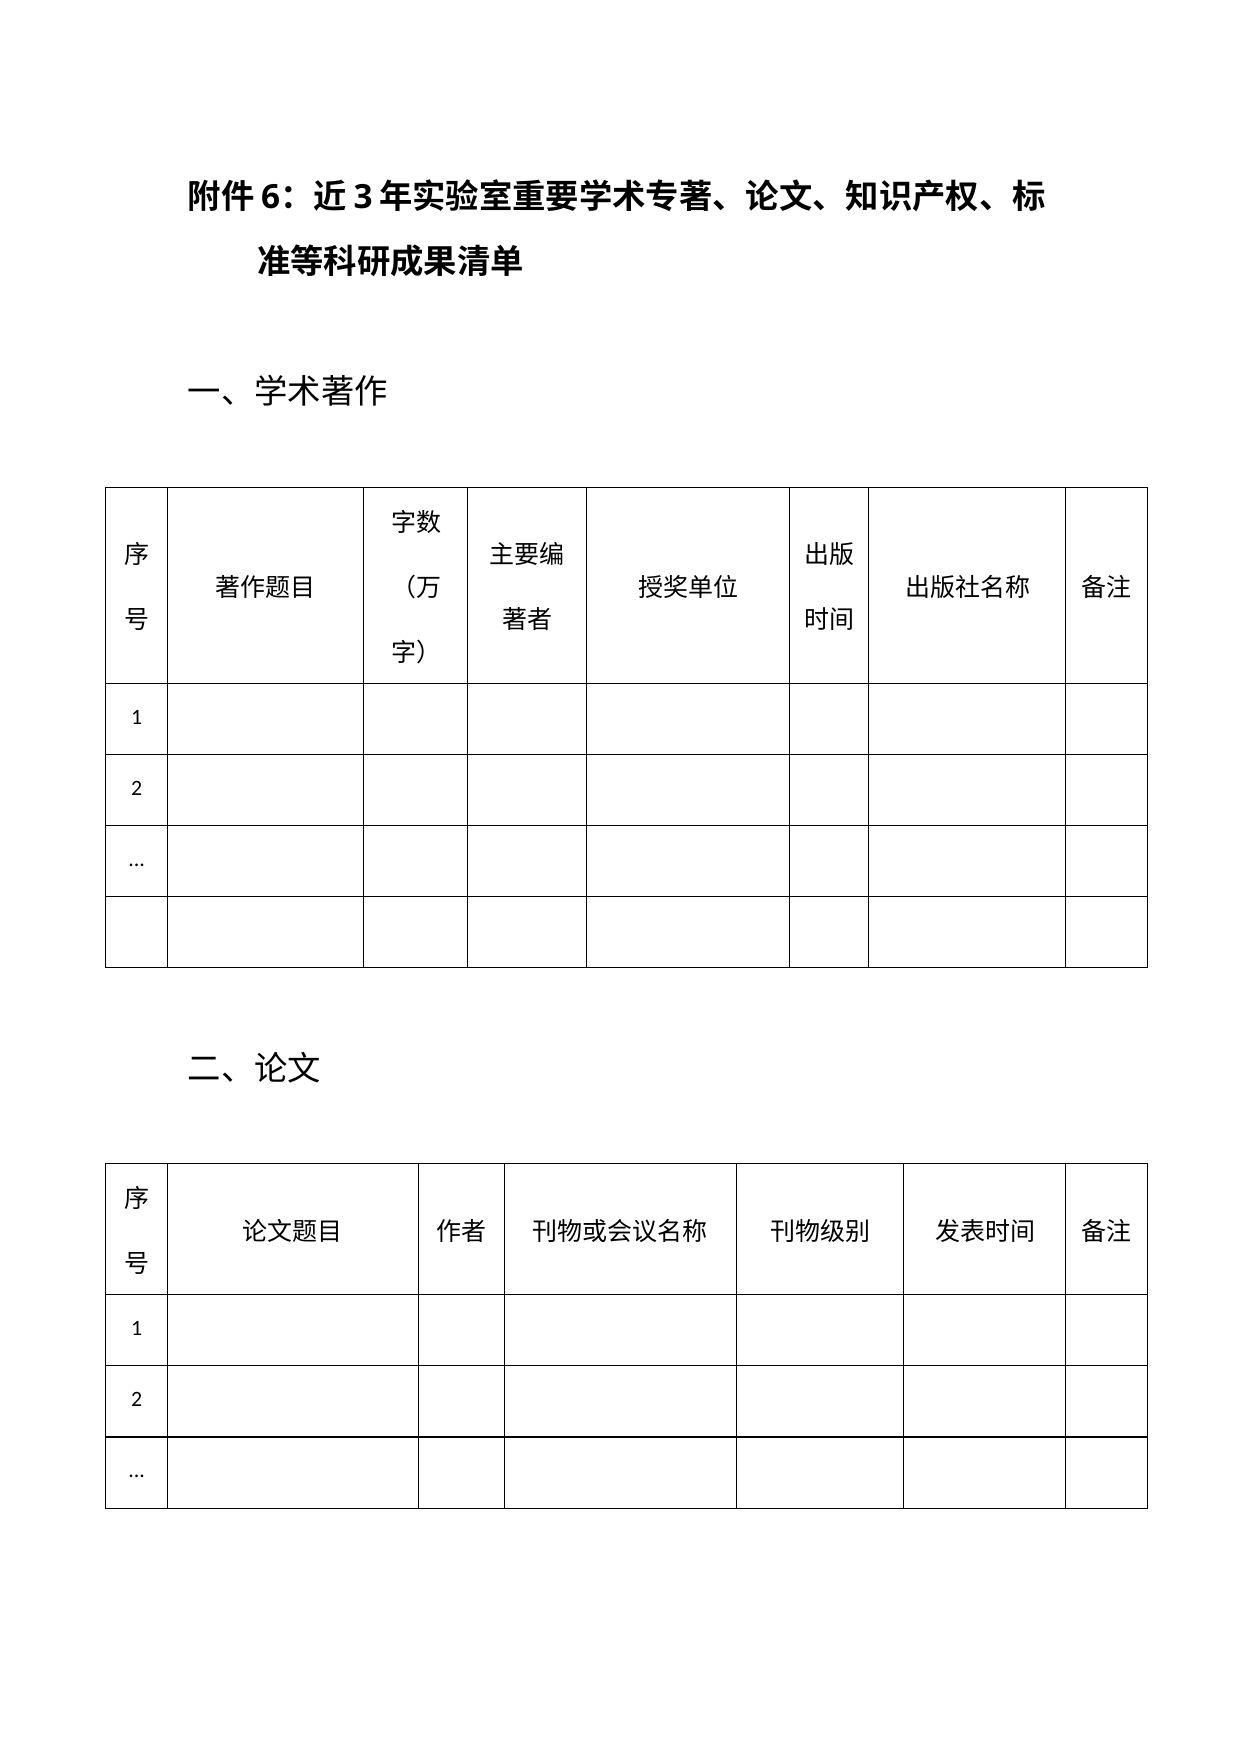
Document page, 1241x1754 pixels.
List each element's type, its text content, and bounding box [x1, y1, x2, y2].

table_cell [869, 755, 1065, 825]
table_cell [737, 1366, 903, 1436]
table_cell 1 [106, 684, 167, 754]
table_cell [869, 684, 1065, 754]
table_cell [790, 897, 868, 967]
table_cell [904, 1295, 1065, 1365]
table_cell [505, 1295, 736, 1365]
table_cell [505, 1366, 736, 1436]
table_header 授奖单位 [587, 488, 789, 683]
table_cell [419, 1295, 504, 1365]
table_header 发表时间 [904, 1164, 1065, 1294]
table_cell [168, 684, 363, 754]
table_cell ... [106, 826, 167, 896]
table_cell [587, 897, 789, 967]
table_cell [1066, 1438, 1147, 1507]
table_cell [904, 1366, 1065, 1436]
table_header 序号 [106, 488, 167, 683]
table_cell [869, 826, 1065, 896]
table_header 论文题目 [168, 1164, 418, 1294]
table_cell [168, 755, 363, 825]
table_cell [468, 826, 586, 896]
table_cell [168, 1366, 418, 1436]
table_cell [904, 1438, 1065, 1507]
table_cell [505, 1438, 736, 1507]
text 二、论文 [187, 1033, 1053, 1098]
table_cell [419, 1366, 504, 1436]
table_cell [364, 684, 467, 754]
table_header 字数（万字） [364, 488, 467, 683]
table_cell [364, 897, 467, 967]
table_header 刊物或会议名称 [505, 1164, 736, 1294]
table_cell [419, 1438, 504, 1507]
table_cell [468, 897, 586, 967]
table_cell [587, 684, 789, 754]
table_header 出版时间 [790, 488, 868, 683]
table_header 刊物级别 [737, 1164, 903, 1294]
table_cell 2 [106, 755, 167, 825]
table_cell 1 [106, 1295, 167, 1365]
table_cell [168, 1295, 418, 1365]
table_cell [1066, 684, 1147, 754]
table_cell [168, 1438, 418, 1507]
table_cell [106, 897, 167, 967]
table_cell [168, 826, 363, 896]
table_cell [168, 897, 363, 967]
table_cell ... [106, 1438, 167, 1507]
table_cell [364, 755, 467, 825]
text 准等科研成果清单 [187, 227, 1053, 292]
text 一、学术著作 [187, 357, 1053, 422]
table_cell [587, 826, 789, 896]
table_cell [1066, 1366, 1147, 1436]
text 附件6：近3年实验室重要学术专著、论文、知识产权、标 [187, 162, 1053, 227]
table_cell [1066, 755, 1147, 825]
table_header 作者 [419, 1164, 504, 1294]
table_cell [1066, 826, 1147, 896]
table_header 著作题目 [168, 488, 363, 683]
table_cell [790, 684, 868, 754]
table_cell [737, 1295, 903, 1365]
table_header 备注 [1066, 1164, 1147, 1294]
table_cell [587, 755, 789, 825]
table_cell [737, 1438, 903, 1507]
table_header 序号 [106, 1164, 167, 1294]
table_cell [790, 826, 868, 896]
table_header 出版社名称 [869, 488, 1065, 683]
table_cell [790, 755, 868, 825]
table_cell [468, 755, 586, 825]
table_header 备注 [1066, 488, 1147, 683]
table_header 主要编著者 [468, 488, 586, 683]
table_cell 2 [106, 1366, 167, 1436]
table_cell [364, 826, 467, 896]
table_cell [1066, 897, 1147, 967]
table_cell [869, 897, 1065, 967]
table_cell [1066, 1295, 1147, 1365]
table_cell [468, 684, 586, 754]
